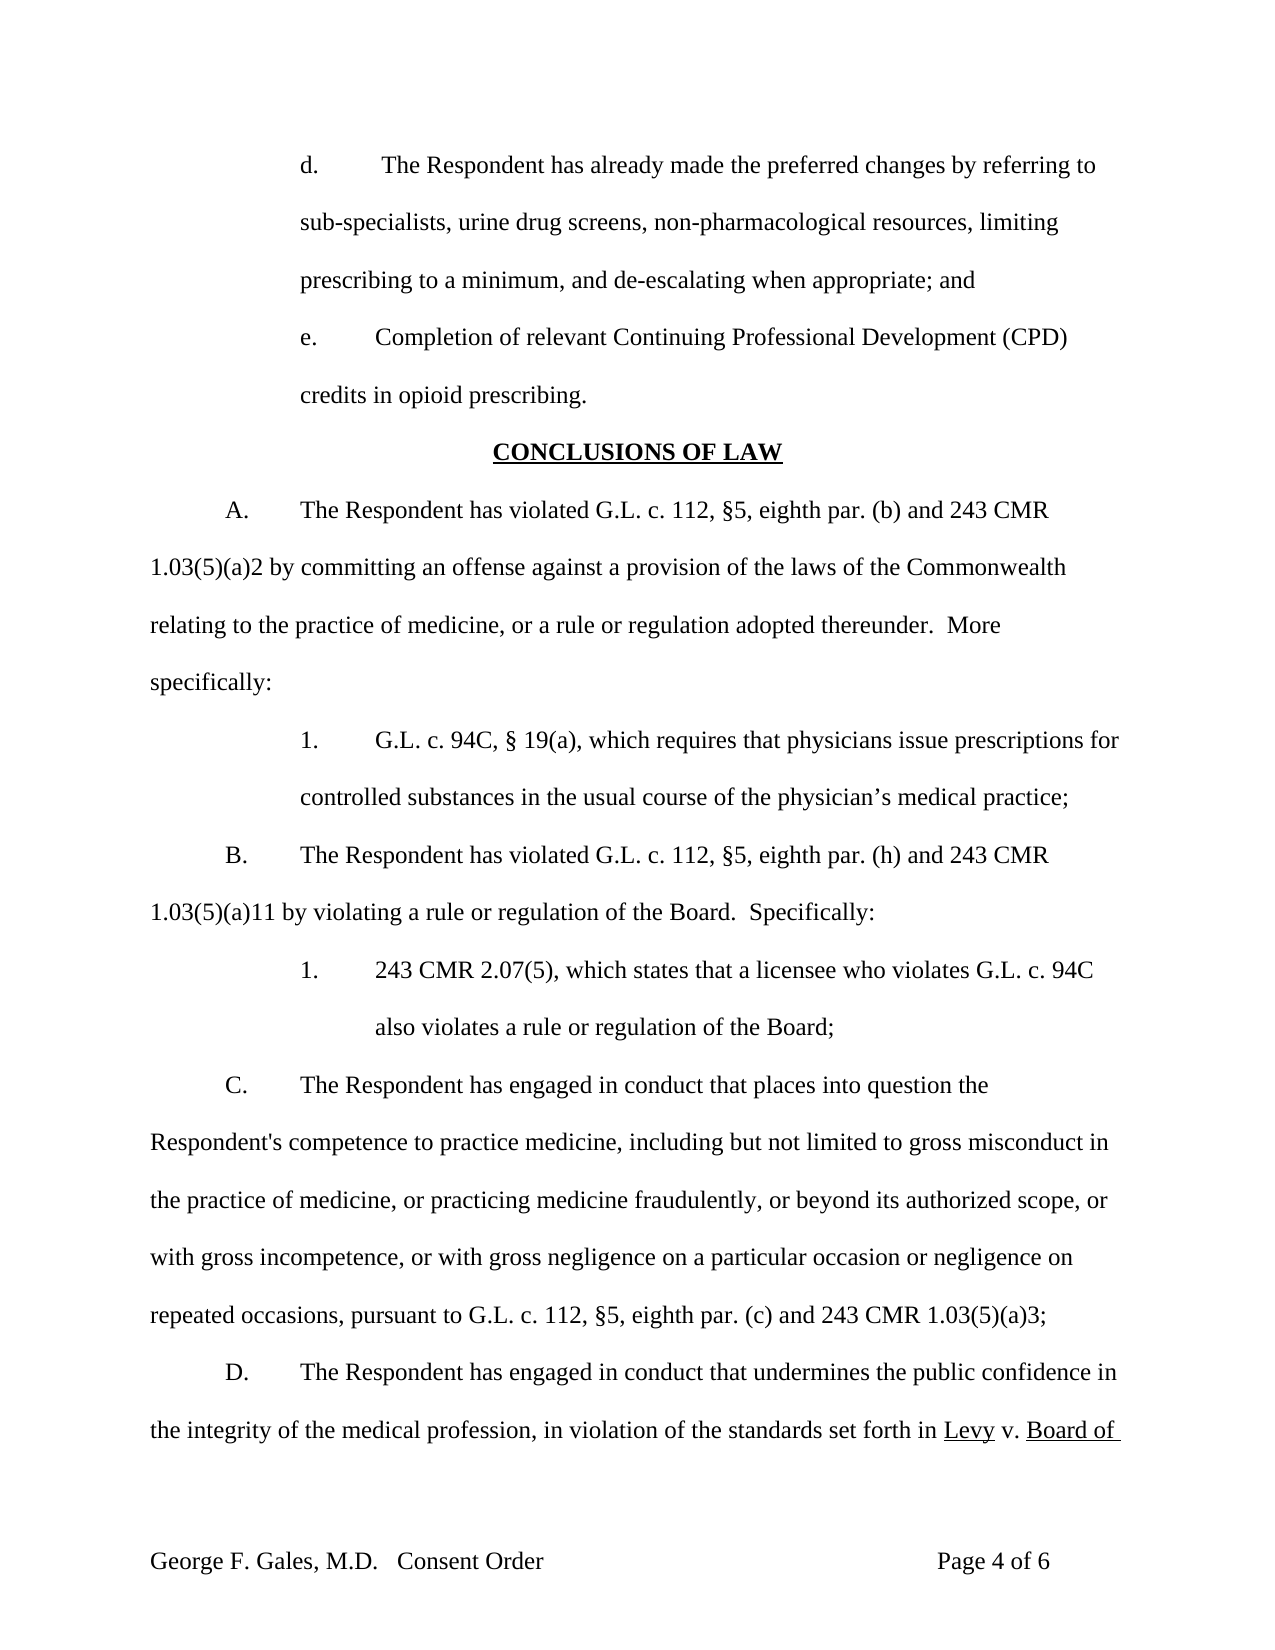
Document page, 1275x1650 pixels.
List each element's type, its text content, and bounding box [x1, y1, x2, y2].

text 1. 243 CMR 2.07(5), which states that a licensee who violates G.L. c. 94C also violates a rule or regulation of the Board; [150, 955, 1125, 1041]
text C. The Respondent has engaged in conduct that places into question the Respondent's competence to practice medicine, including but not limited to gross misconduct in the practice of medicine, or practicing medicine fraudulently, or beyond its authorized scope, or with gross incompetence, or with gross negligence on a particular occasion or negligence on repeated occasions, pursuant to G.L. c. 112, §5, eighth par. (c) and 243 CMR 1.03(5)(a)3; [150, 1070, 1125, 1329]
list Completion of relevant Continuing Professional Development (CPD) credits in opioid prescribing. [300, 322, 1125, 409]
list The Respondent has already made the preferred changes by referring to sub-specialists, urine drug screens, non-pharmacological resources, limiting prescribing to a minimum, and de-escalating when appropriate; and [300, 150, 1125, 294]
text CONCLUSIONS OF LAW [150, 437, 1125, 466]
text controlled substances in the usual course of the physician’s medical practice; [300, 782, 1125, 811]
text B. The Respondent has violated G.L. c. 112, §5, eighth par. (h) and 243 CMR 1.03(5)(a)11 by violating a rule or regulation of the Board. Specifically: [150, 840, 1125, 926]
text A. The Respondent has violated G.L. c. 112, §5, eighth par. (b) and 243 CMR 1.03(5)(a)2 by committing an offense against a provision of the laws of the Commonwealth relating to the practice of medicine, or a rule or regulation adopted thereunder. More specifically: [150, 495, 1125, 696]
text 1. G.L. c. 94C, § 19(a), which requires that physicians issue prescriptions for [300, 725, 1125, 754]
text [150, 1357, 1125, 1444]
